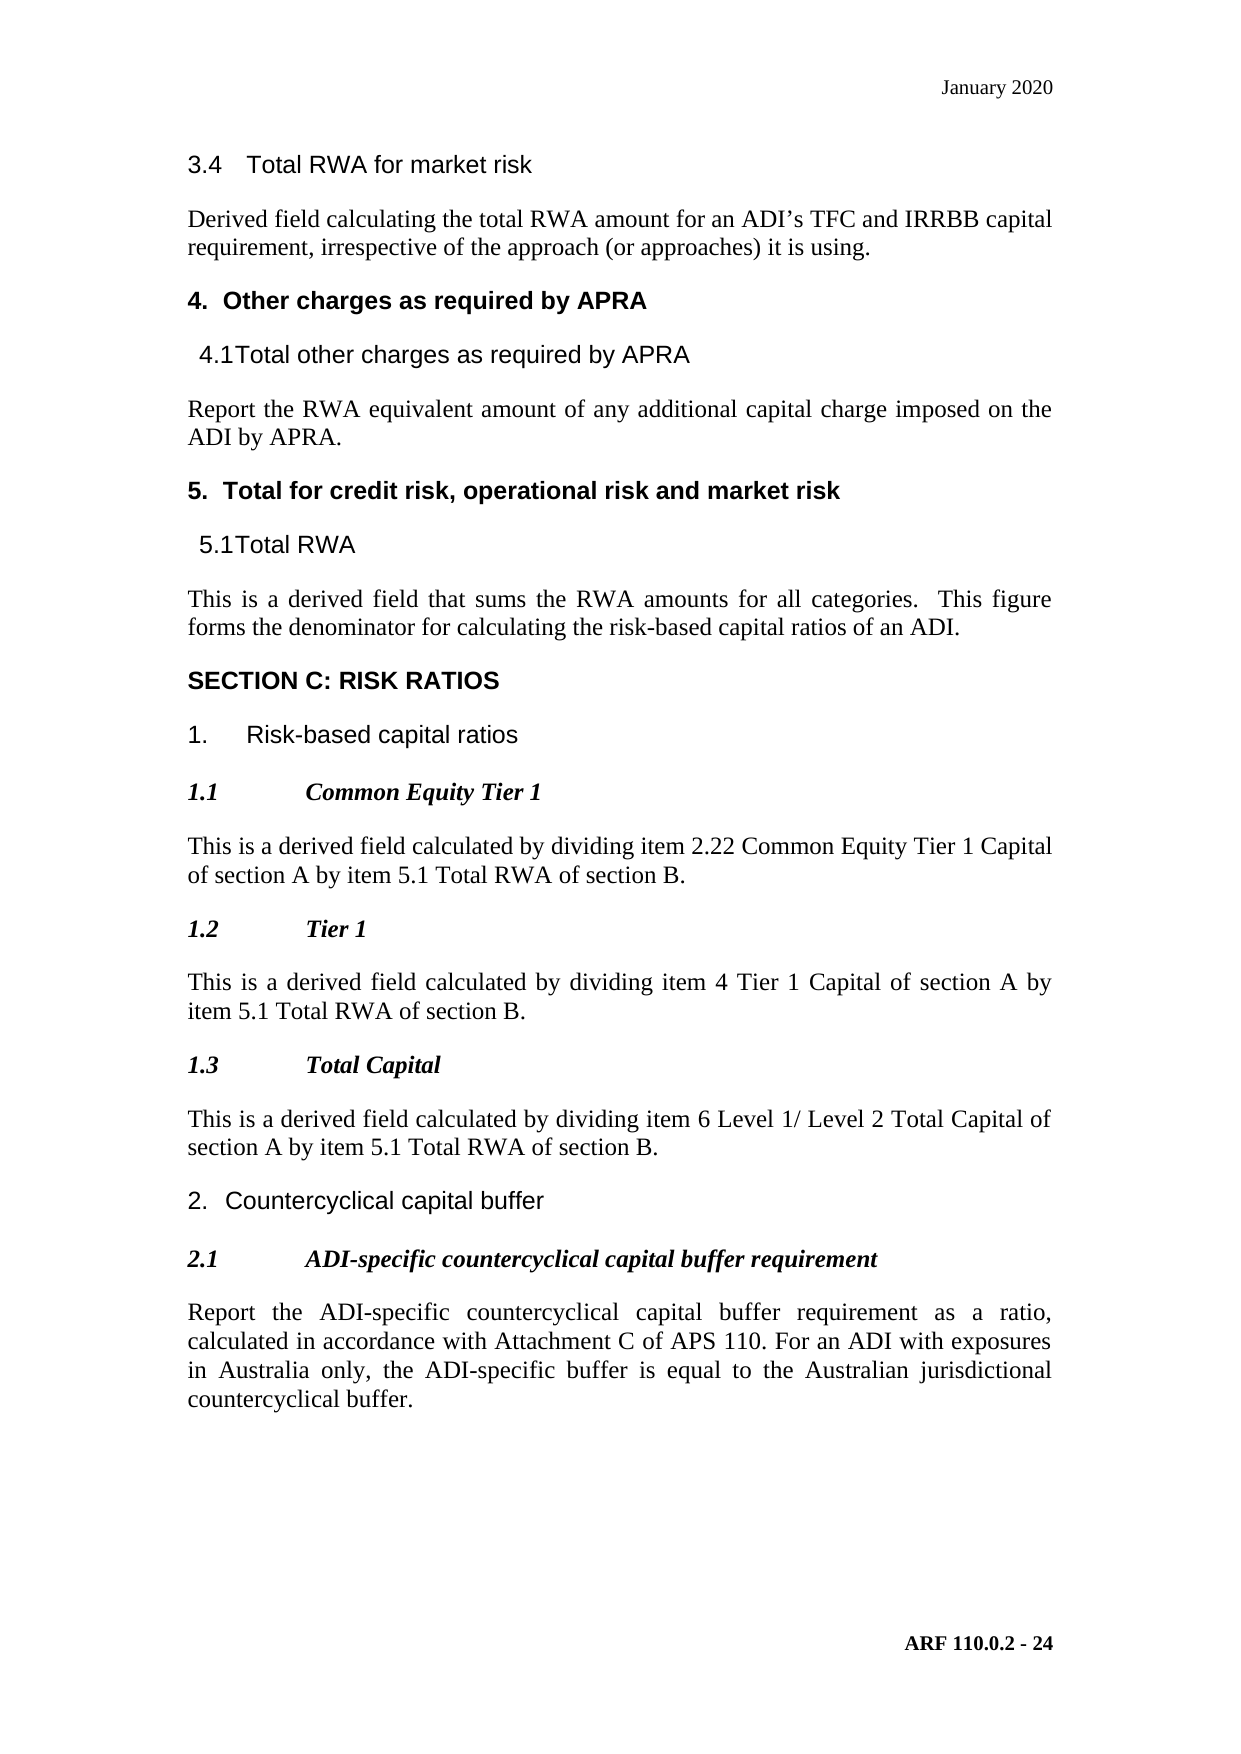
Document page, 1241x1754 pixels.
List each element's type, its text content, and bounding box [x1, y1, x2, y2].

text This is a derived field that sums the RWA amounts for all categories. This figure forms the denominator for calculating the risk-based capital ratios of an ADI. [187, 584, 1053, 641]
text 1.3 Total Capital [187, 1050, 1053, 1079]
text This is a derived field calculated by dividing item 4 Tier 1 Capital of section A by item 5.1 Total RWA of section B. [187, 967, 1053, 1025]
text Report the RWA equivalent amount of any additional capital charge imposed on the ADI by APRA. [187, 394, 1053, 451]
text 2.1 ADI-specific countercyclical capital buffer requirement [187, 1244, 1053, 1272]
list Total RWA [199, 530, 1053, 559]
text This is a derived field calculated by dividing item 6 Level 1/ Level 2 Total Capital of section A by item 5.1 Total RWA of section B. [187, 1104, 1053, 1161]
text Derived field calculating the total RWA amount for an ADI’s TFC and IRRBB capital requirement, irrespective of the approach (or approaches) it is using. [187, 204, 1053, 261]
text 1.1 Common Equity Tier 1 [187, 777, 1053, 806]
text 3.4 Total RWA for market risk [187, 150, 1053, 179]
text 1. Risk-based capital ratios [187, 720, 1053, 749]
list Countercyclical capital buffer [187, 1186, 1053, 1215]
text This is a derived field calculated by dividing item 2.22 Common Equity Tier 1 Capital of section A by item 5.1 Total RWA of section B. [187, 831, 1053, 889]
list Other charges as required by APRA [187, 286, 1053, 315]
text Report the ADI-specific countercyclical capital buffer requirement as a ratio, calculated in accordance with Attachment C of APS 110. For an ADI with exposures in Australia only, the ADI-specific buffer is equal to the Australian jurisdictional countercyclical buffer. [187, 1297, 1053, 1412]
list Total other charges as required by APRA [199, 340, 1053, 369]
text 1.2 Tier 1 [187, 914, 1053, 942]
list Total for credit risk, operational risk and market risk [187, 476, 1053, 505]
text SECTION C: Risk ratioS [187, 666, 1053, 695]
